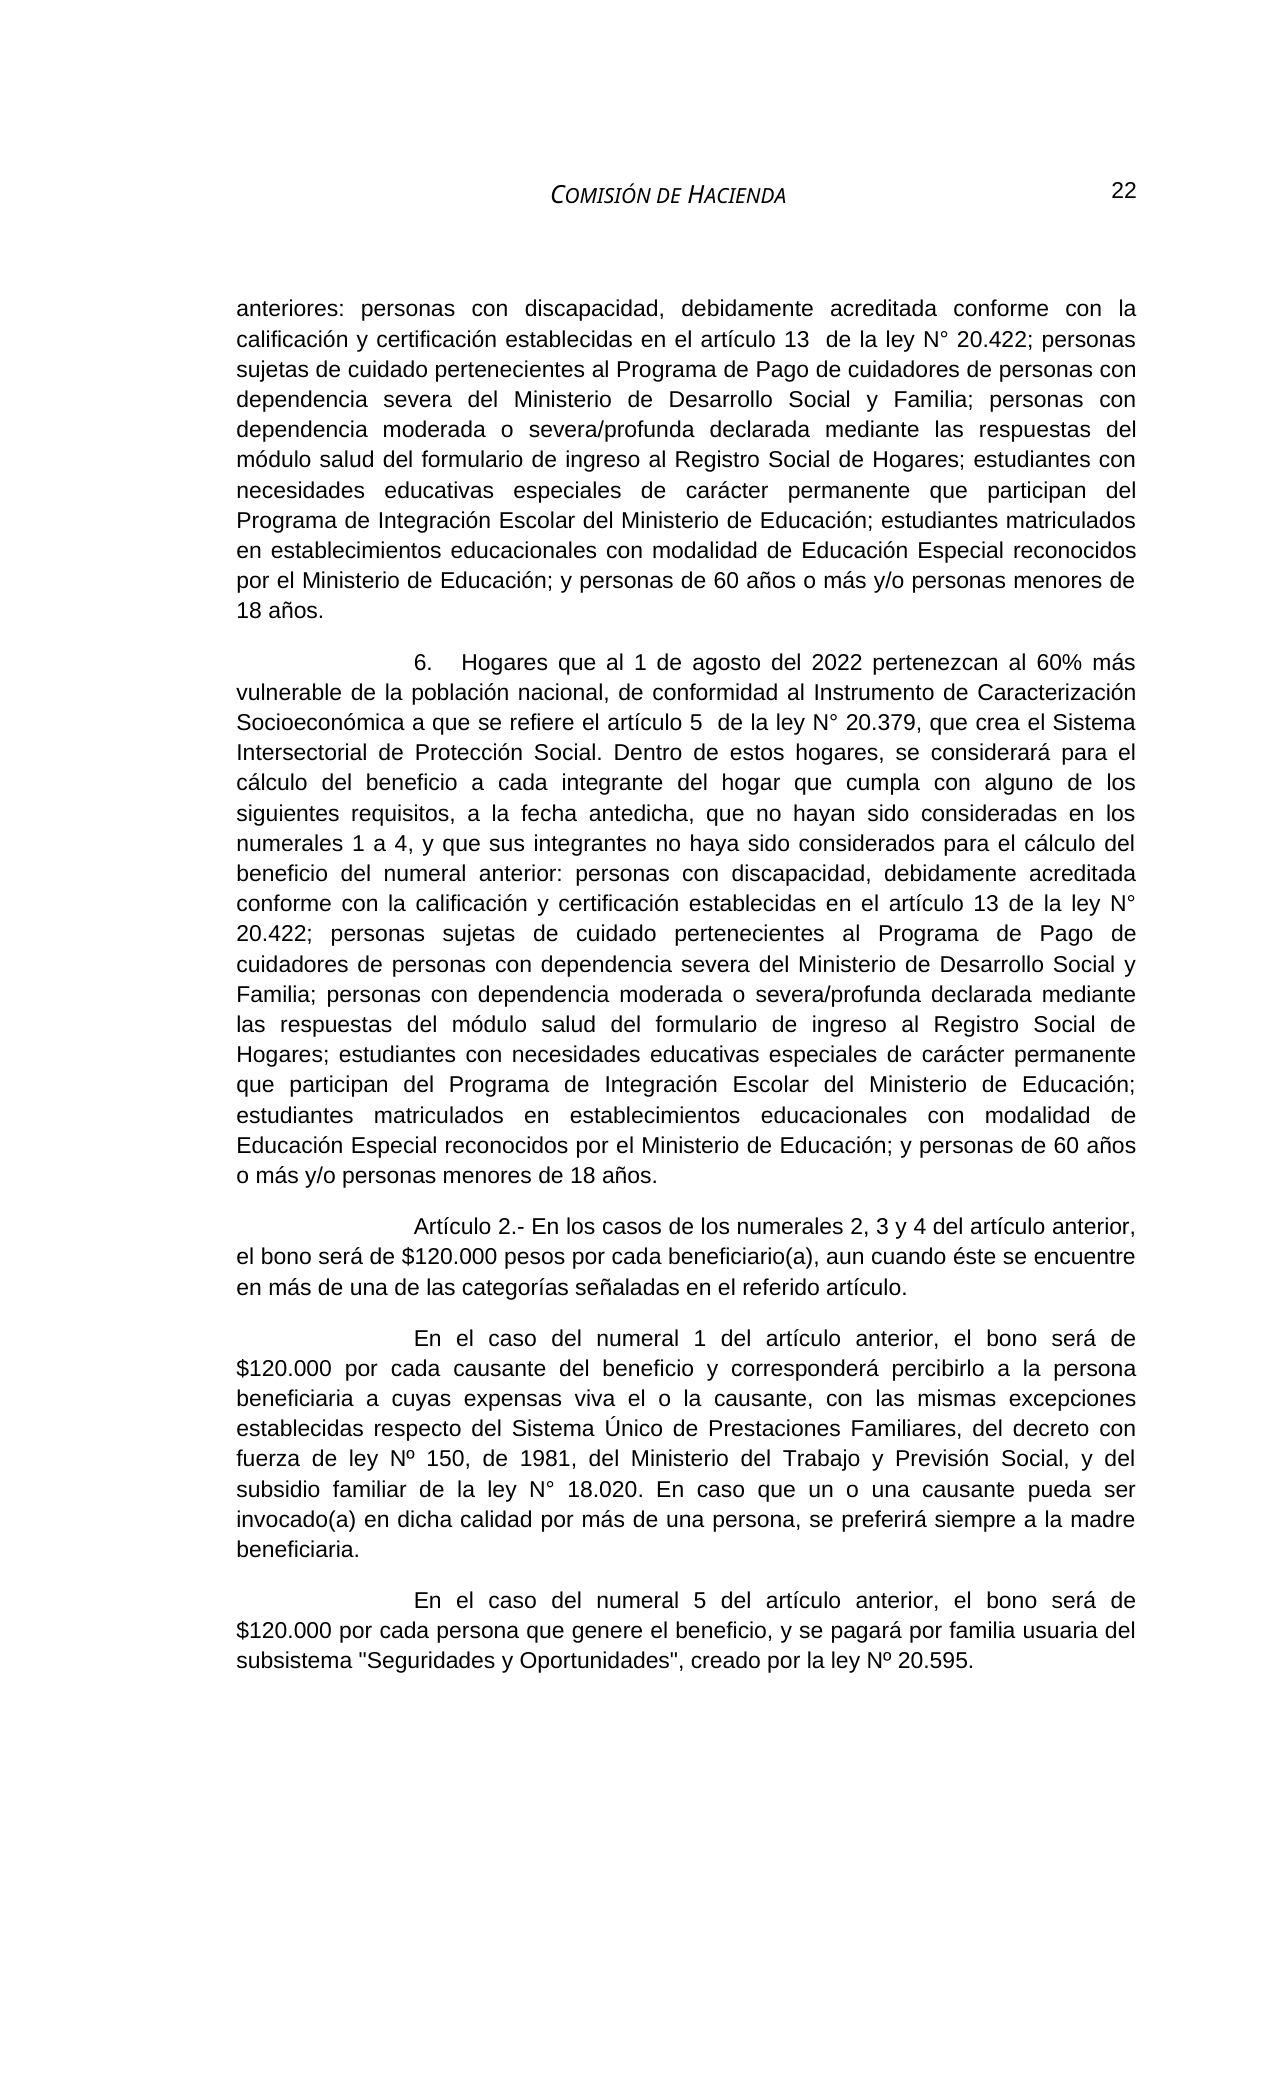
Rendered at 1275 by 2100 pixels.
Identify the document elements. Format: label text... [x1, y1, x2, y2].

text Artículo 2.- En los casos de los numerales 2, 3 y 4 del artículo anterior, el bono será de $120.000 pesos por cada beneficiario(a), aun cuando éste se encuentre en más de una de las categorías señaladas en el referido artículo. [236, 1213, 1137, 1300]
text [236, 295, 1137, 624]
text En el caso del numeral 1 del artículo anterior, el bono será de $120.000 por cada causante del beneficio y corresponderá percibirlo a la persona beneficiaria a cuyas expensas viva el o la causante, con las mismas excepciones establecidas respecto del Sistema Único de Prestaciones Familiares, del decreto con fuerza de ley Nº 150, de 1981, del Ministerio del Trabajo y Previsión Social, y del subsidio familiar de la ley N° 18.020. En caso que un o una causante pueda ser invocado(a) en dicha calidad por más de una persona, se preferirá siempre a la madre beneficiaria. [236, 1324, 1137, 1562]
text 6. Hogares que al 1 de agosto del 2022 pertenezcan al 60% más vulnerable de la población nacional, de conformidad al Instrumento de Caracterización Socioeconómica a que se refiere el artículo 5 de la ley N° 20.379, que crea el Sistema Intersectorial de Protección Social. Dentro de estos hogares, se considerará para el cálculo del beneficio a cada integrante del hogar que cumpla con alguno de los siguientes requisitos, a la fecha antedicha, que no hayan sido consideradas en los numerales 1 a 4, y que sus integrantes no haya sido considerados para el cálculo del beneficio del numeral anterior: personas con discapacidad, debidamente acreditada conforme con la calificación y certificación establecidas en el artículo 13 de la ley N° 20.422; personas sujetas de cuidado pertenecientes al Programa de Pago de cuidadores de personas con dependencia severa del Ministerio de Desarrollo Social y Familia; personas con dependencia moderada o severa/profunda declarada mediante las respuestas del módulo salud del formulario de ingreso al Registro Social de Hogares; estudiantes con necesidades educativas especiales de carácter permanente que participan del Programa de Integración Escolar del Ministerio de Educación; estudiantes matriculados en establecimientos educacionales con modalidad de Educación Especial reconocidos por el Ministerio de Educación; y personas de 60 años o más y/o personas menores de 18 años. [236, 648, 1137, 1188]
text En el caso del numeral 5 del artículo anterior, el bono será de $120.000 por cada persona que genere el beneficio, y se pagará por familia usuaria del subsistema "Seguridades y Oportunidades", creado por la ley Nº 20.595. [236, 1587, 1137, 1674]
